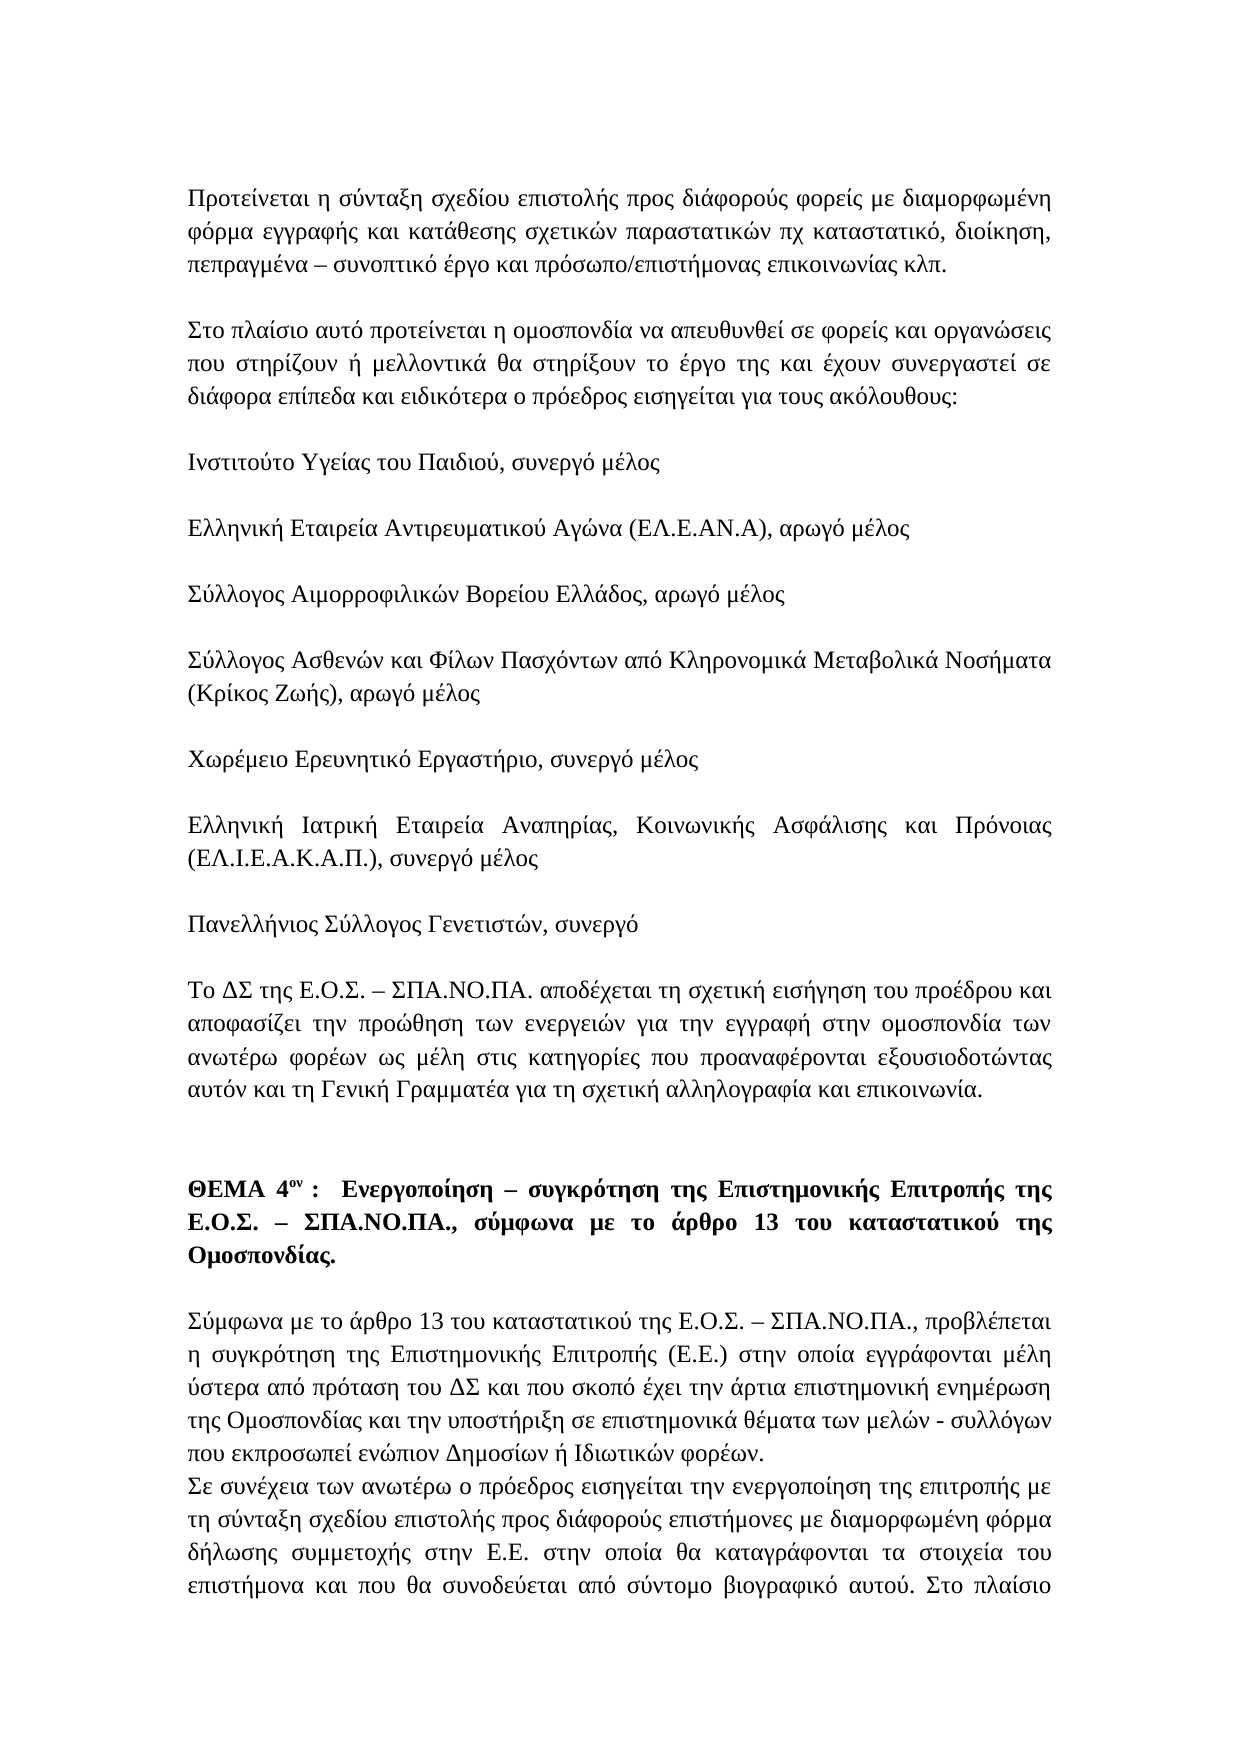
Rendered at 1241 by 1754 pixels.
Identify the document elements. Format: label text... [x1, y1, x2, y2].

text ΘΕΜΑ 4ον : Ενεργοποίηση – συγκρότηση της Επιστημονικής Επιτροπής της Ε.Ο.Σ. – ΣΠΑ.ΝΟ.ΠΑ., σύμφωνα με το άρθρο 13 του καταστατικού της Ομοσπονδίας. [187, 1174, 1053, 1268]
text Στο πλαίσιο αυτό προτείνεται η ομοσπονδία να απευθυνθεί σε φορείς και οργανώσεις που στηρίζουν ή μελλοντικά θα στηρίξουν το έργο της και έχουν συνεργαστεί σε διάφορα επίπεδα και ειδικότερα ο πρόεδρος εισηγείται για τους ακόλουθους: [187, 315, 1053, 410]
text Ινστιτούτο Υγείας του Παιδιού, συνεργό μέλος [187, 447, 1053, 476]
text Χωρέμειο Ερευνητικό Εργαστήριο, συνεργό μέλος [187, 744, 1053, 773]
text Πανελλήνιος Σύλλογος Γενετιστών, συνεργό [187, 909, 1053, 938]
text Σύλλογος Αιμορροφιλικών Βορείου Ελλάδος, αρωγό μέλος [187, 579, 1053, 608]
text Το ΔΣ της Ε.Ο.Σ. – ΣΠΑ.ΝΟ.ΠΑ. αποδέχεται τη σχετική εισήγηση του προέδρου και αποφασίζει την προώθηση των ενεργειών για την εγγραφή στην ομοσπονδία των ανωτέρω φορέων ως μέλη στις κατηγορίες που προαναφέρονται εξουσιοδοτώντας αυτόν και τη Γενική Γραμματέα για τη σχετική αλληλογραφία και επικοινωνία. [187, 976, 1053, 1103]
text Σύμφωνα με το άρθρο 13 του καταστατικού της Ε.Ο.Σ. – ΣΠΑ.ΝΟ.ΠΑ., προβλέπεται η συγκρότηση της Επιστημονικής Επιτροπής (Ε.Ε.) στην οποία εγγράφονται μέλη ύστερα από πρόταση του ΔΣ και που σκοπό έχει την άρτια επιστημονική ενημέρωση της Ομοσπονδίας και την υποστήριξη σε επιστημονικά θέματα των μελών - συλλόγων που εκπροσωπεί ενώπιον Δημοσίων ή Ιδιωτικών φορέων. [187, 1306, 1053, 1467]
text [187, 1471, 1053, 1599]
text Προτείνεται η σύνταξη σχεδίου επιστολής προς διάφορούς φορείς με διαμορφωμένη φόρμα εγγραφής και κατάθεσης σχετικών παραστατικών πχ καταστατικό, διοίκηση, πεπραγμένα – συνοπτικό έργο και πρόσωπο/επιστήμονας επικοινωνίας κλπ. [187, 183, 1053, 278]
text Ελληνική Ιατρική Εταιρεία Αναπηρίας, Κοινωνικής Ασφάλισης και Πρόνοιας (ΕΛ.Ι.Ε.Α.Κ.Α.Π.), συνεργό μέλος [187, 810, 1053, 872]
text Σύλλογος Ασθενών και Φίλων Πασχόντων από Κληρονομικά Μεταβολικά Νοσήματα (Κρίκος Ζωής), αρωγό μέλος [187, 645, 1053, 707]
text Ελληνική Εταιρεία Αντιρευματικού Αγώνα (ΕΛ.Ε.ΑΝ.Α), αρωγό μέλος [187, 513, 1053, 542]
